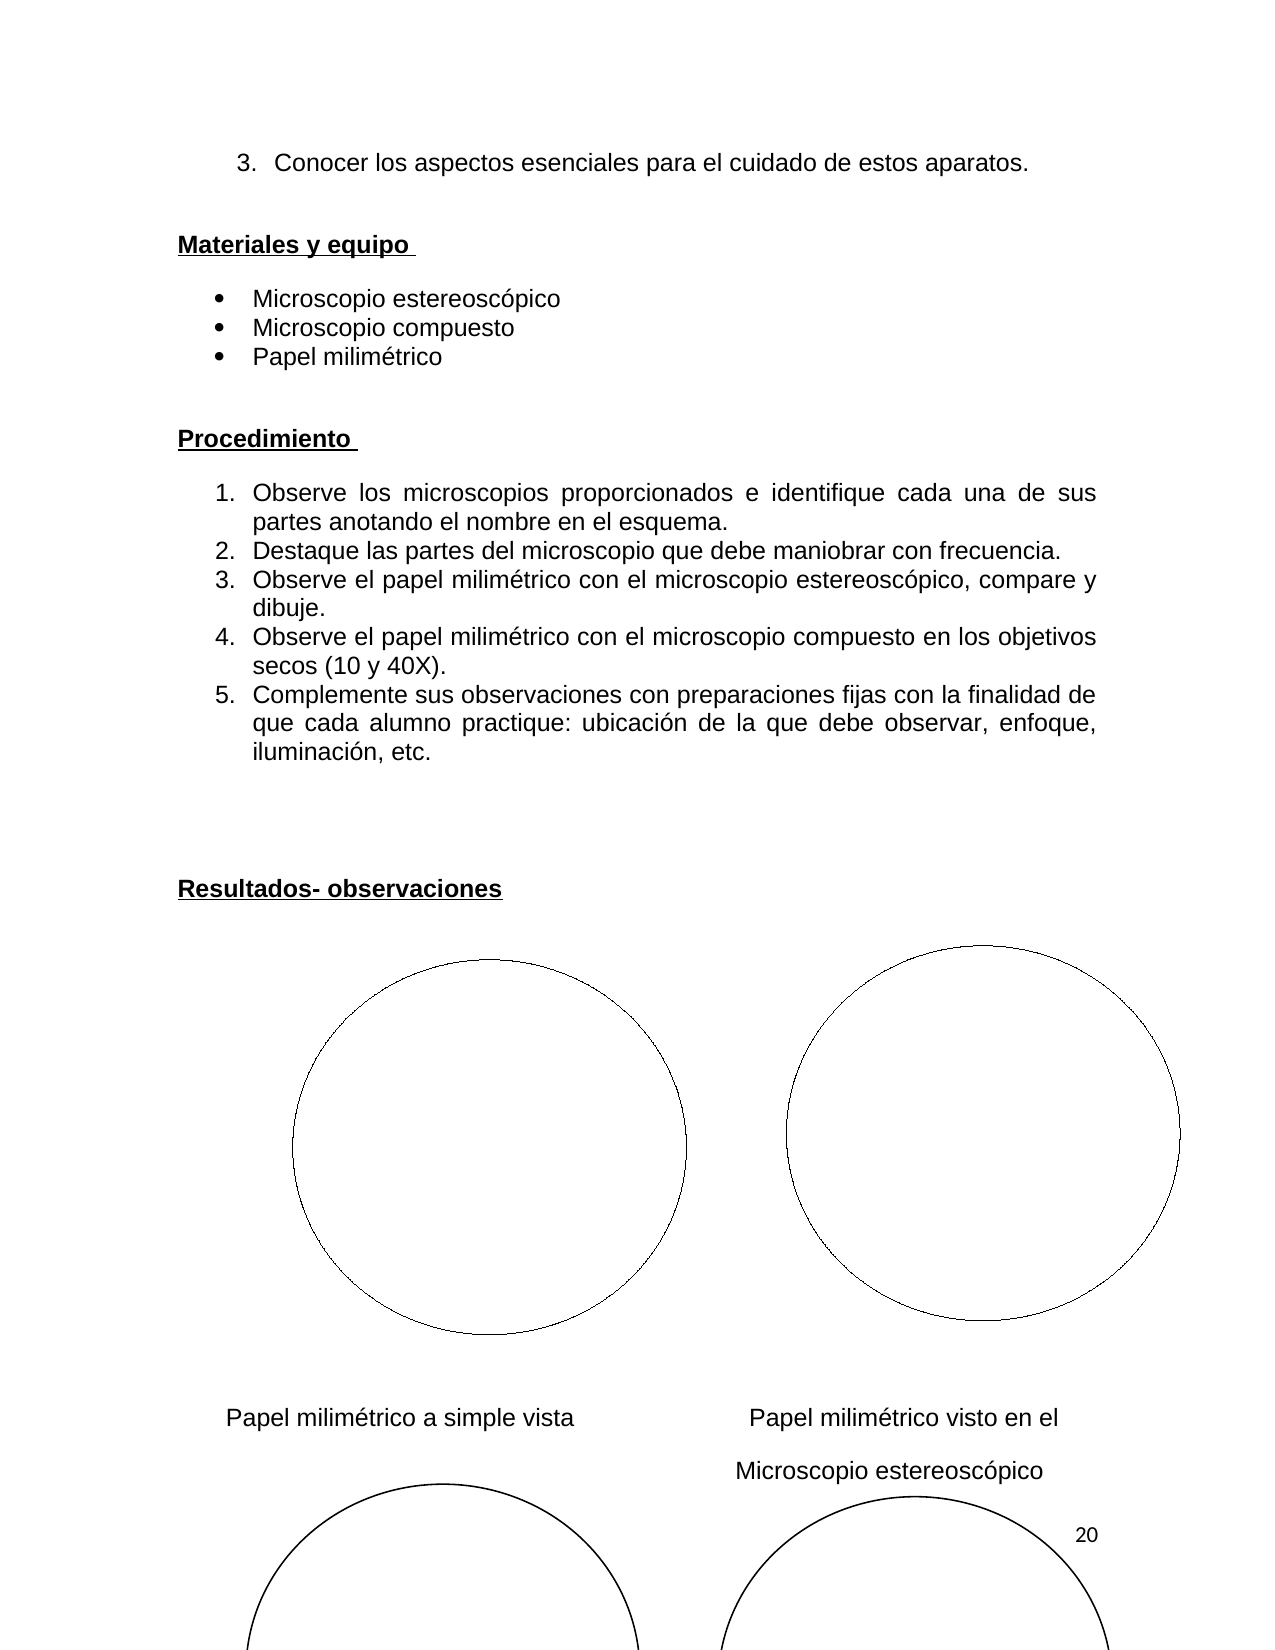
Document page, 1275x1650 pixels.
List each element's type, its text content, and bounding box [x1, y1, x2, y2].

list Observe los microscopios proporcionados e identifique cada una de sus partes anotando el nombre en el esquema. [215, 478, 1098, 536]
list Observe el papel milimétrico con el microscopio estereoscópico, compare y dibuje. [215, 564, 1098, 622]
list Microscopio estereoscópico [215, 284, 1098, 313]
list Observe el papel milimétrico con el microscopio compuesto en los objetivos secos (10 y 40X). [215, 622, 1098, 679]
list Complemente sus observaciones con preparaciones fijas con la finalidad de que cada alumno practique: ubicación de la que debe observar, enfoque, iluminación, etc. [215, 679, 1098, 766]
text Procedimiento [177, 424, 1098, 453]
list Destaque las partes del microscopio que debe maniobrar con frecuencia. [215, 536, 1098, 564]
text Microscopio estereoscópico [177, 1456, 1098, 1485]
text Resultados- observaciones [177, 873, 1098, 902]
text Materiales y equipo [177, 230, 1098, 259]
list Microscopio compuesto [215, 313, 1098, 342]
text Papel milimétrico a simple vista Papel milimétrico visto en el [177, 1402, 1098, 1431]
list Conocer los aspectos esenciales para el cuidado de estos aparatos. [236, 148, 1098, 176]
list Papel milimétrico [215, 342, 1098, 371]
